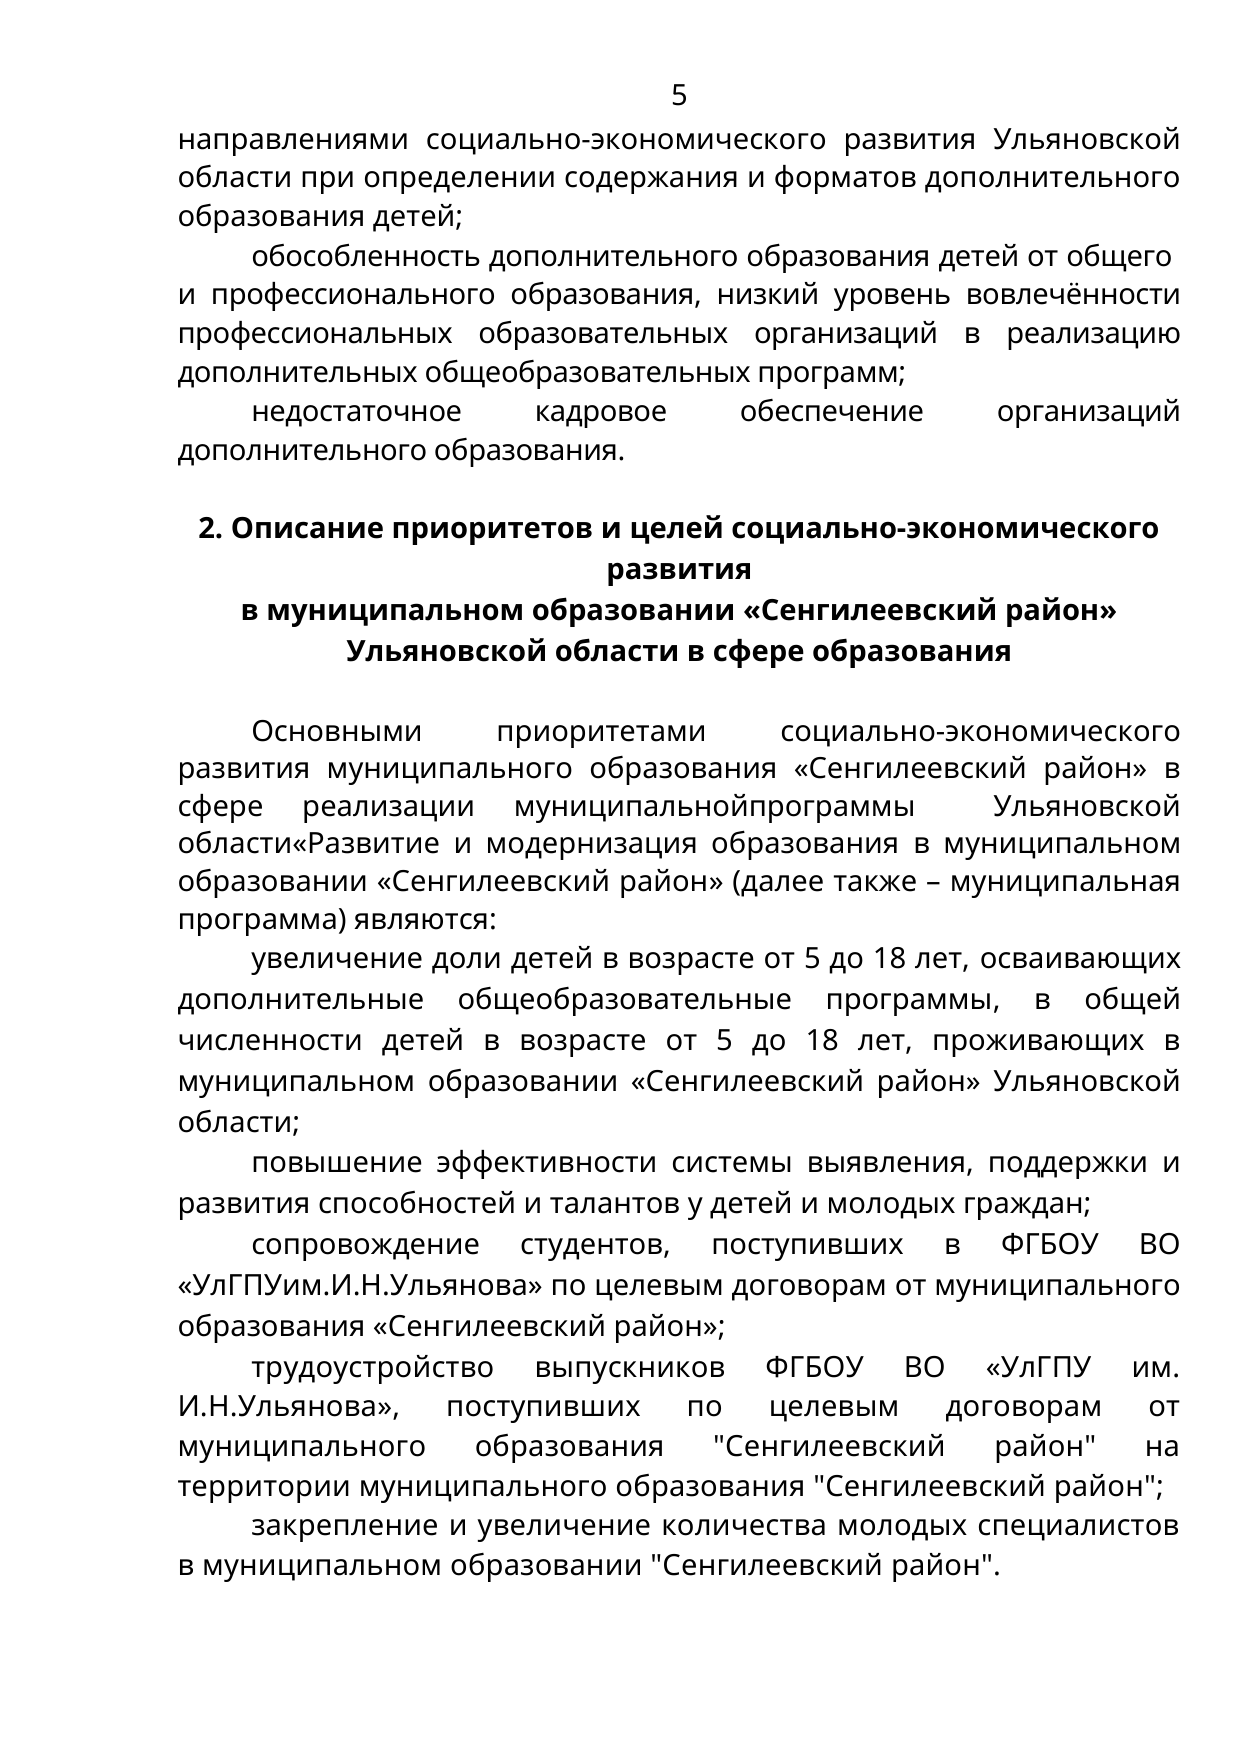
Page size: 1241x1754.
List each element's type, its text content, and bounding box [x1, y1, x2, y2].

title в муниципальном образовании «Сенгилеевский район» Ульяновской области в сфере образования [177, 589, 1181, 669]
text трудоустройство выпускников ФГБОУ ВО «УлГПУ им. И.Н.Ульянова», поступивших по целевым договорам от муниципального образования "Сенгилеевский район" на территории муниципального образования "Сенгилеевский район"; [177, 1346, 1181, 1505]
text закрепление и увеличение количества молодых специалистов в муниципальном образовании "Сенгилеевский район". [177, 1505, 1181, 1584]
title 2. Описание приоритетов и целей социально-экономического развития [177, 507, 1181, 588]
text повышение эффективности системы выявления, поддержки и развития способностей и талантов у детей и молодых граждан; [177, 1142, 1181, 1222]
text увеличение доли детей в возрасте от 5 до 18 лет, осваивающих дополнительные общеобразовательные программы, в общей численности детей в возрасте от 5 до 18 лет, проживающих в муниципальном образовании «Сенгилеевский район» Ульяновской области; [177, 938, 1181, 1141]
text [177, 118, 1181, 235]
text обособленность дополнительного образования детей от общего и профессионального образования, низкий уровень вовлечённости профессиональных образовательных организаций в реализацию дополнительных общеобразовательных программ; [177, 235, 1181, 391]
text сопровождение студентов, поступивших в ФГБОУ ВО «УлГПУим.И.Н.Ульянова» по целевым договорам от муниципального образования «Сенгилеевский район»; [177, 1223, 1181, 1345]
text Основными приоритетами социально-экономического развития муниципального образования «Сенгилеевский район» в сфере реализации муниципальнойпрограммы Ульяновской области«Развитие и модернизация образования в муниципальном образовании «Сенгилеевский район» (далее также – муниципальная программа) являются: [177, 711, 1181, 938]
text недостаточное кадровое обеспечение организаций дополнительного образования. [177, 391, 1181, 468]
